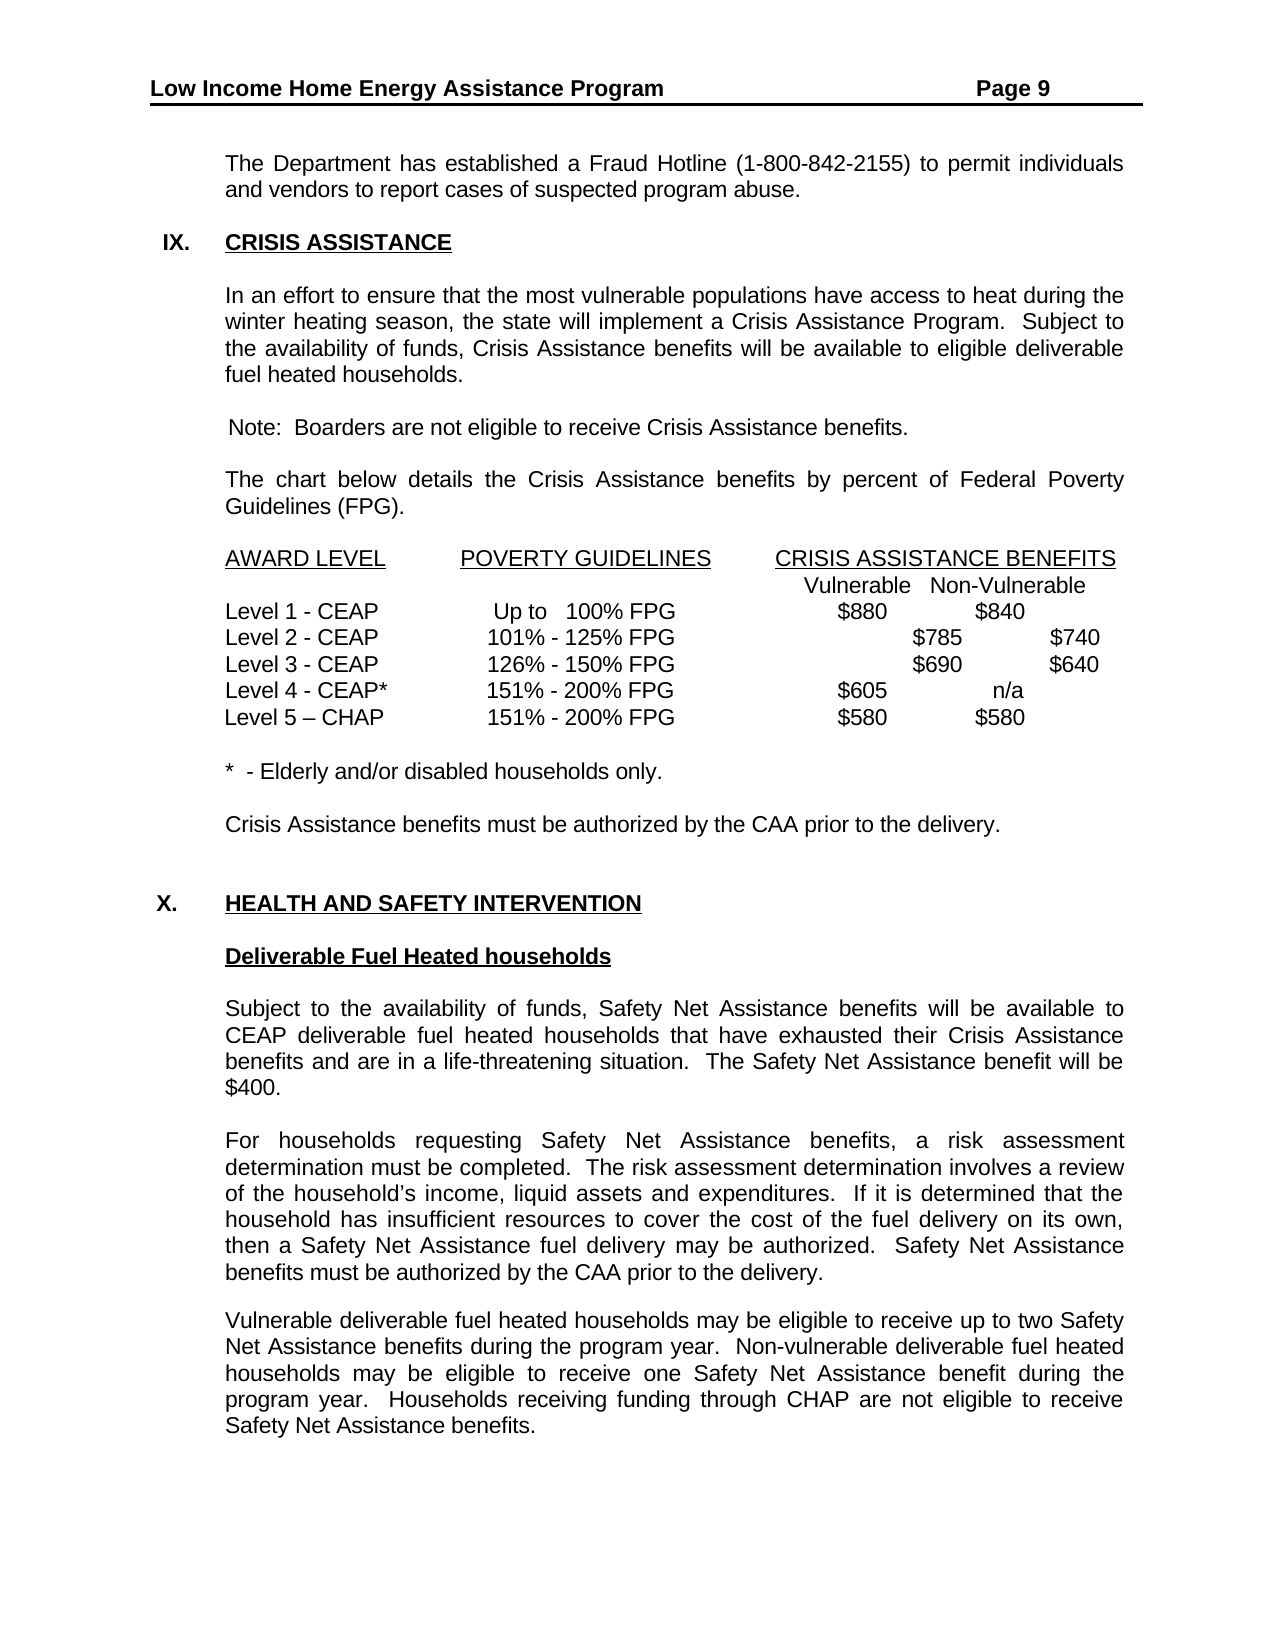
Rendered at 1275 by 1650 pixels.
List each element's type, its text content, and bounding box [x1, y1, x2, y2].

text Level 3 - CEAP 126% - 150% FPG $690 $640 [150, 651, 1125, 677]
text Vulnerable deliverable fuel heated households may be eligible to receive up to two Safety Net Assistance benefits during the program year. Non-vulnerable deliverable fuel heated households may be eligible to receive one Safety Net Assistance benefit during the program year. Households receiving funding through CHAP are not eligible to receive Safety Net Assistance benefits. [225, 1307, 1125, 1438]
text Vulnerable Non-Vulnerable [450, 572, 1241, 598]
text Level 2 - CEAP 101% - 125% FPG $785 $740 [150, 624, 1125, 651]
text In an effort to ensure that the most vulnerable populations have access to heat during the winter heating season, the state will implement a Crisis Assistance Program. Subject to the availability of funds, Crisis Assistance benefits will be available to eligible deliverable fuel heated households. [225, 282, 1125, 387]
text * - Elderly and/or disabled households only. [225, 758, 1125, 784]
text AWARD LEVEL POVERTY GUIDELINES CRISIS ASSISTANCE BENEFITS [150, 545, 1221, 572]
text Note: Boarders are not eligible to receive Crisis Assistance benefits. [225, 413, 1125, 440]
text Level 4 - CEAP* 151% - 200% FPG $605 n/a [150, 677, 1125, 703]
text Level 5 – CHAP 151% - 200% FPG $580 $580 [150, 703, 1125, 730]
text Crisis Assistance benefits must be authorized by the CAA prior to the delivery. [225, 811, 1125, 837]
text The Department has established a Fraud Hotline (1-800-842-2155) to permit individuals and vendors to report cases of suspected program abuse. [150, 150, 1125, 203]
text For households requesting Safety Net Assistance benefits, a risk assessment determination must be completed. The risk assessment determination involves a review of the household’s income, liquid assets and expenditures. If it is determined that the household has insufficient resources to cover the cost of the fuel delivery on its own, then a Safety Net Assistance fuel delivery may be authorized. Safety Net Assistance benefits must be authorized by the CAA prior to the delivery. [225, 1127, 1125, 1285]
text IX. CRISIS ASSISTANCE [150, 229, 1125, 255]
text Deliverable Fuel Heated households [150, 943, 1125, 969]
list HEALTH AND SAFETY INTERVENTION [156, 890, 1125, 916]
text Subject to the availability of funds, Safety Net Assistance benefits will be available to CEAP deliverable fuel heated households that have exhausted their Crisis Assistance benefits and are in a life-threatening situation. The Safety Net Assistance benefit will be $400. [225, 995, 1125, 1101]
text Level 1 - CEAP Up to 100% FPG $880 $840 [150, 598, 1125, 624]
text The chart below details the Crisis Assistance benefits by percent of Federal Poverty Guidelines (FPG). [150, 466, 1125, 519]
